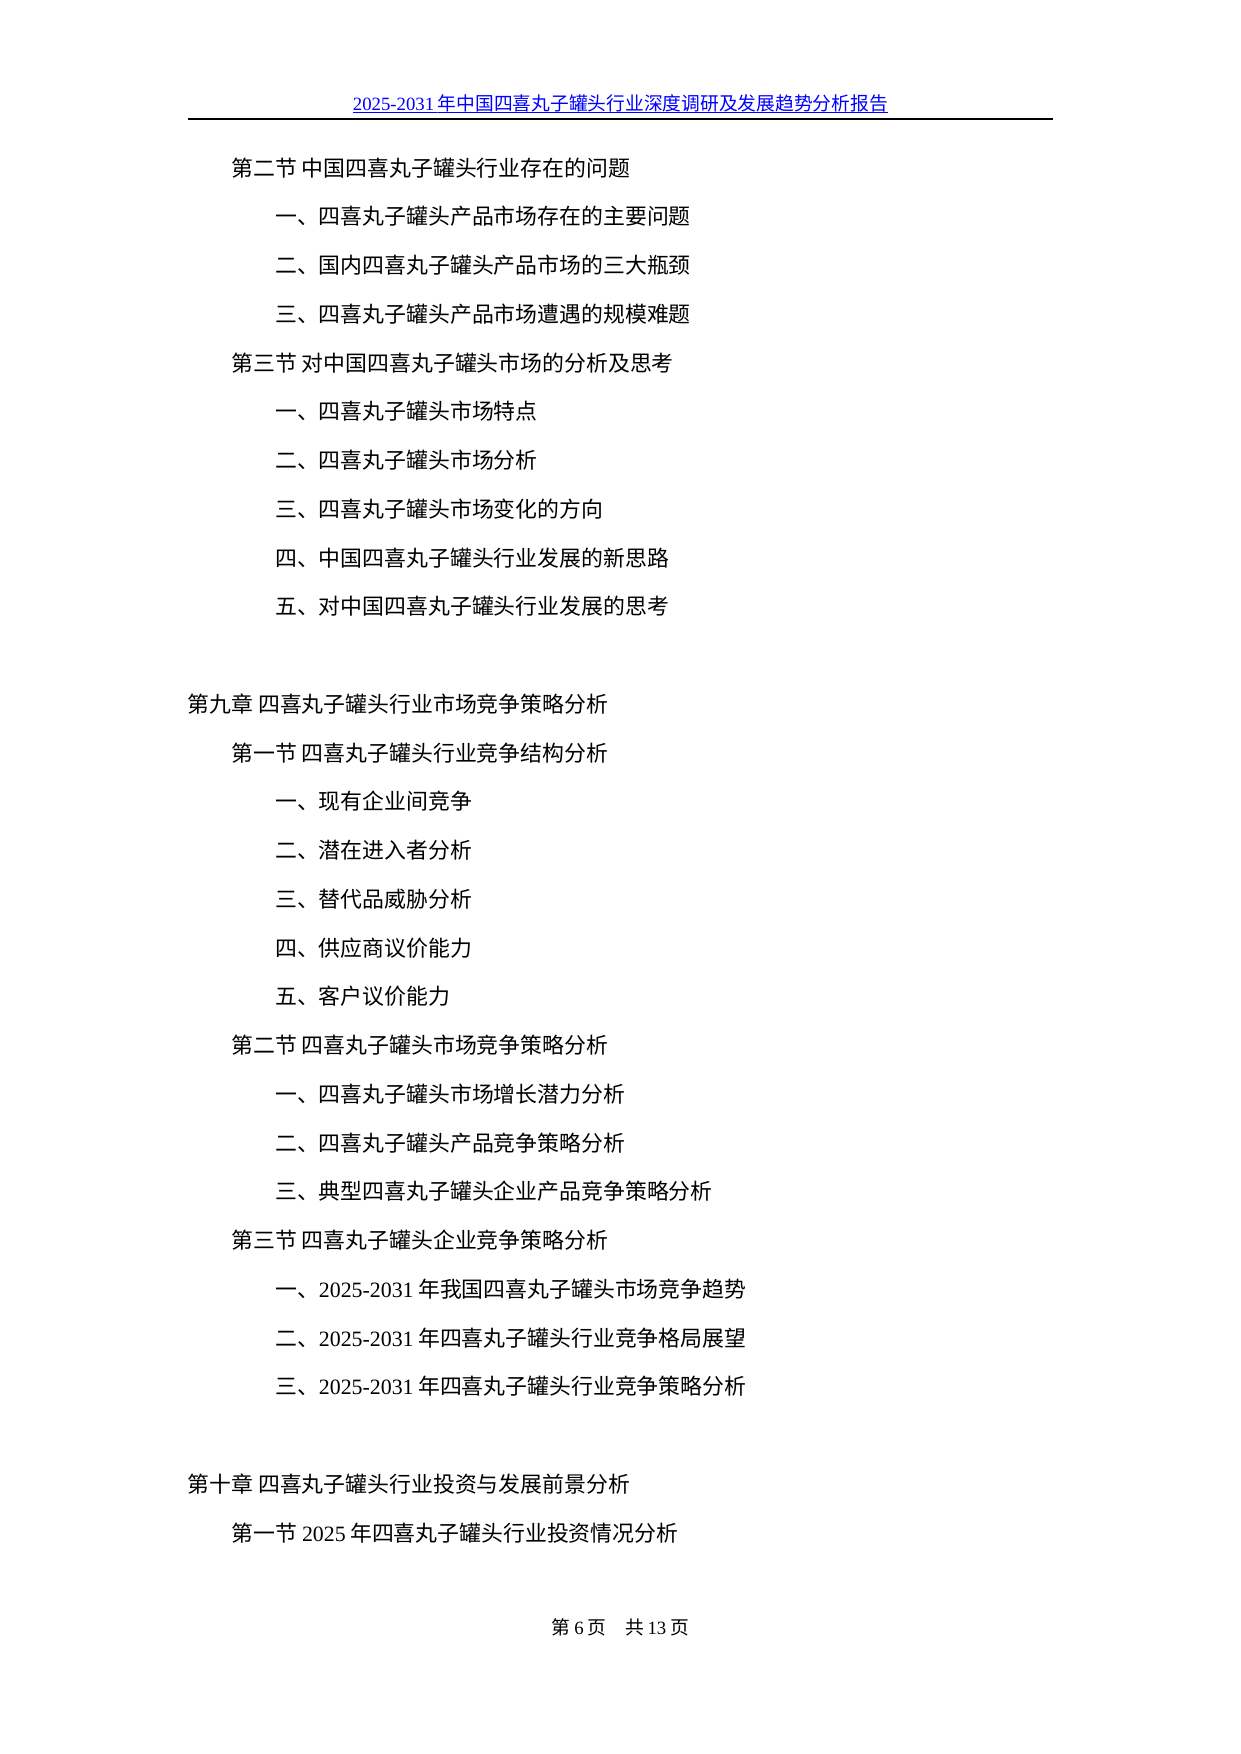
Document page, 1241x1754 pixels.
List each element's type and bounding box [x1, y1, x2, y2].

text [187, 150, 1053, 1548]
